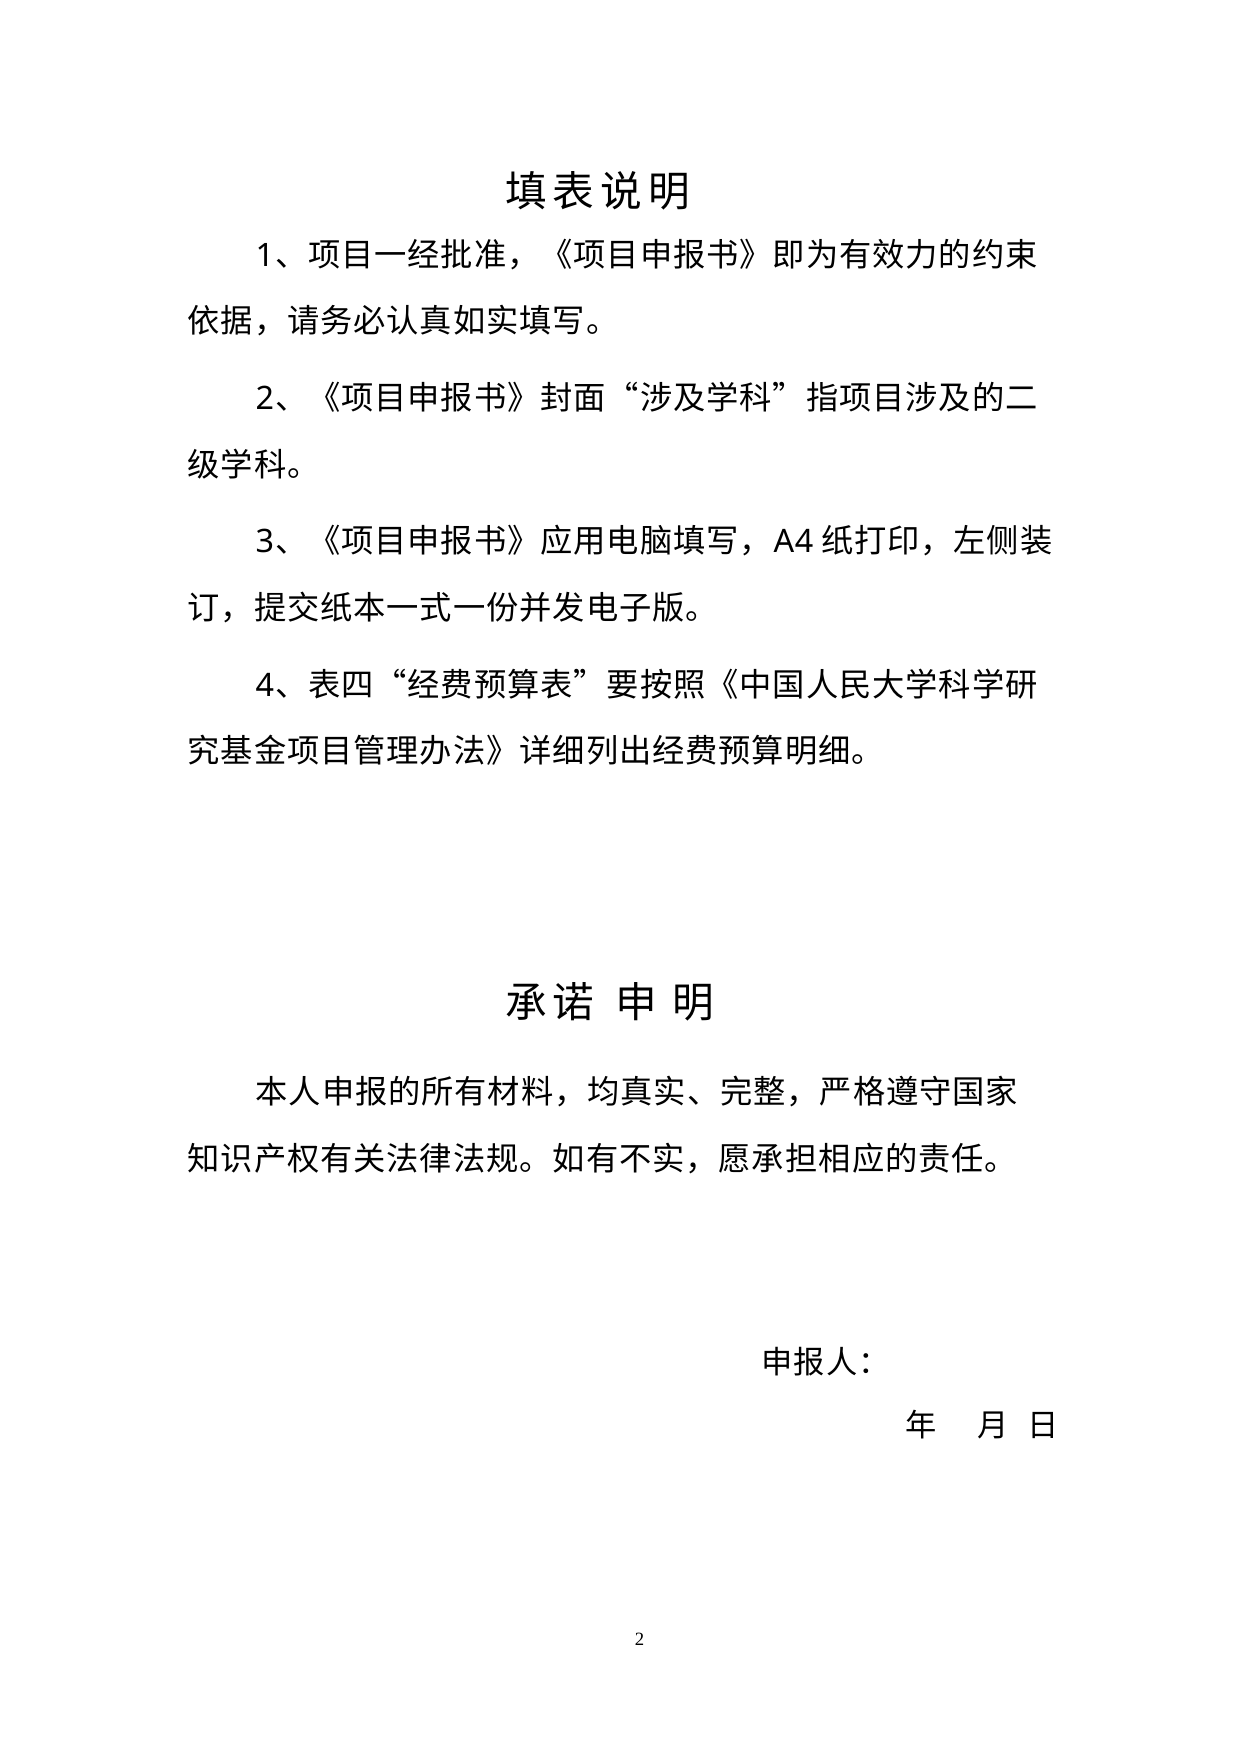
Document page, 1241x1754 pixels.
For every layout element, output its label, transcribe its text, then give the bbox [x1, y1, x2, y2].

text 承 诺 申 明 [505, 974, 1061, 1029]
text 填 表 说 明 [505, 163, 1061, 218]
text 3、《项目申报书》应用电脑填写，A4纸打印，左侧装订，提交纸本一式一份并发电子版。 [187, 515, 1054, 629]
text 申报人： [762, 1340, 1061, 1382]
text 2、《项目申报书》封面“涉及学科”指项目涉及的二级学科。 [187, 372, 1054, 485]
text 1、项目一经批准，《项目申报书》即为有效力的约束依据，请务必认真如实填写。 [187, 228, 1054, 342]
text 年 月 日 [186, 1402, 1061, 1445]
text 4、表四“经费预算表”要按照《中国人民大学科学研究基金项目管理办法》详细列出经费预算明细。 [187, 659, 1054, 772]
text 本人申报的所有材料，均真实、完整，严格遵守国家 知识产权有关法律法规。如有不实，愿承担相应的责任。 [187, 1066, 1054, 1179]
